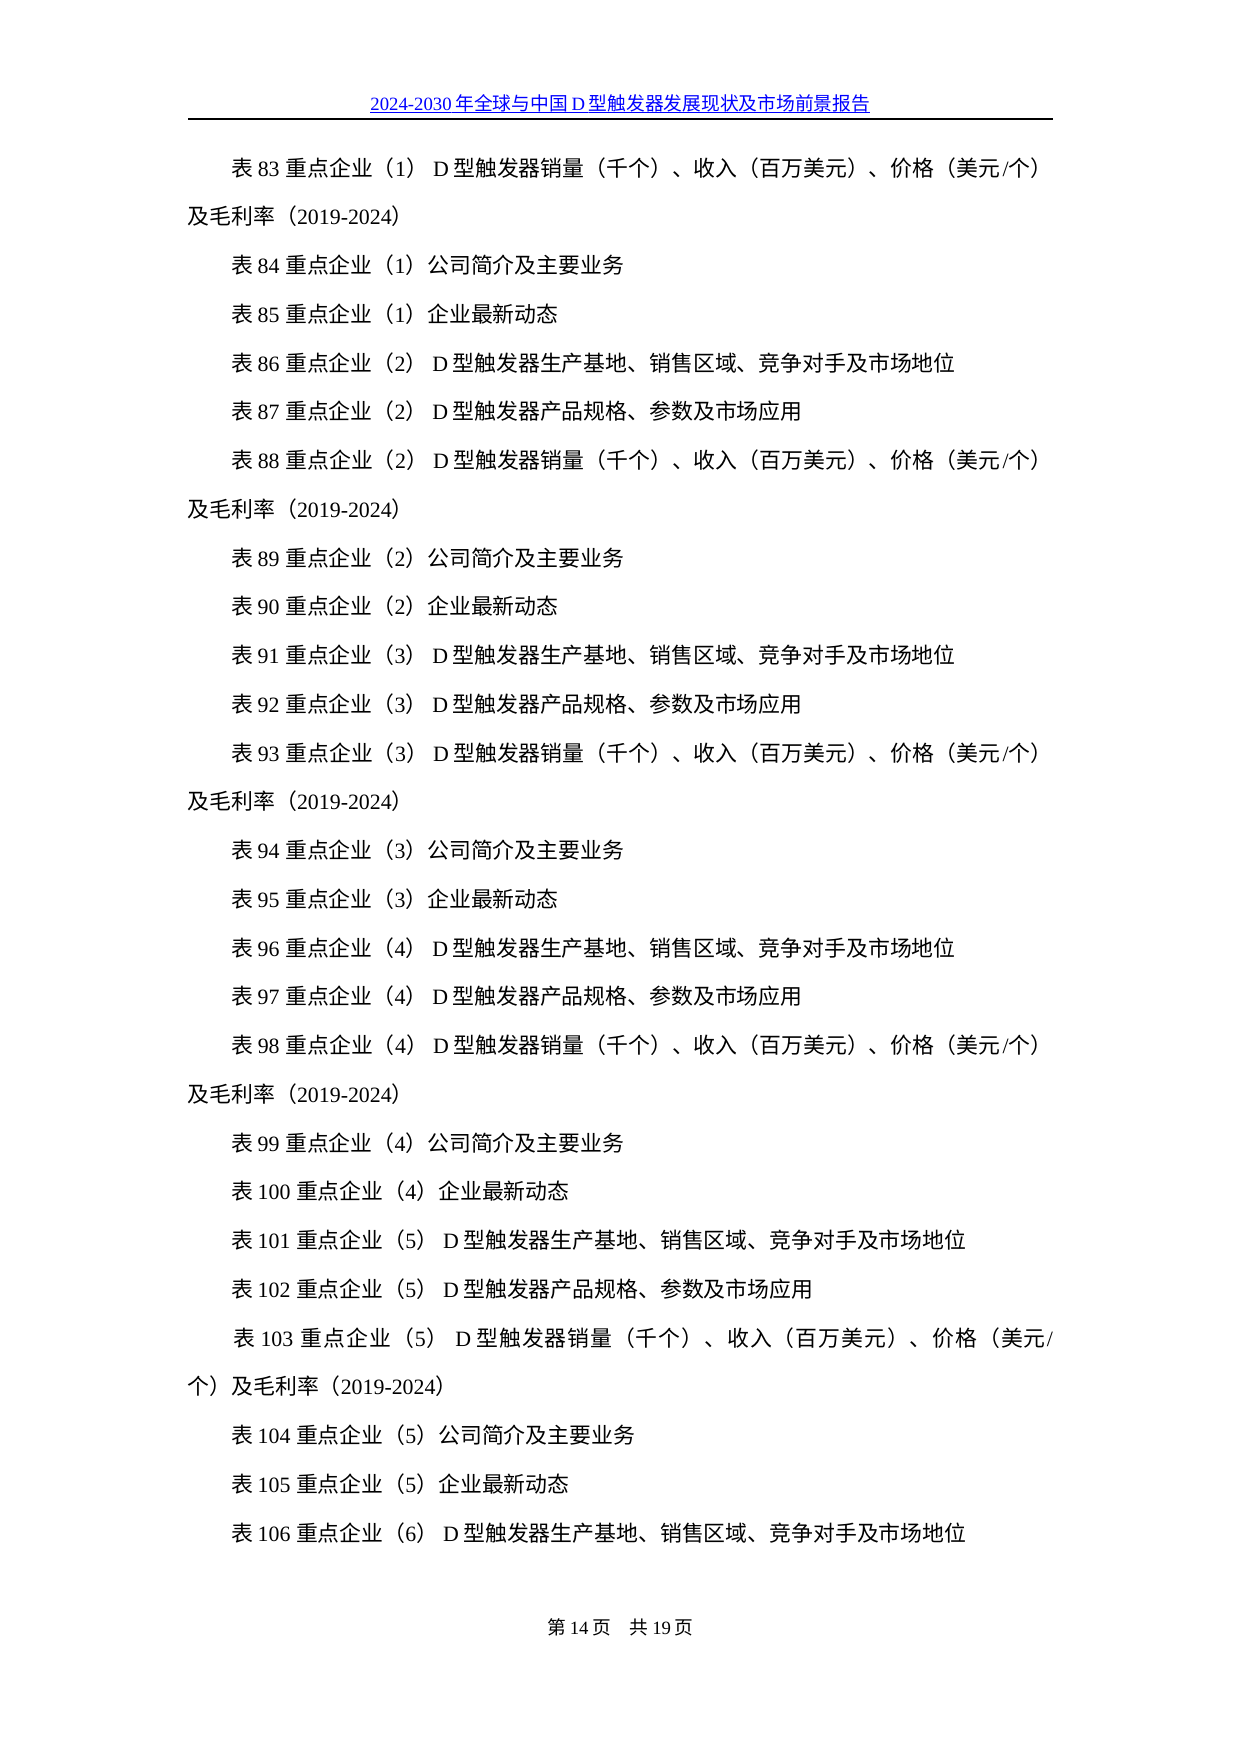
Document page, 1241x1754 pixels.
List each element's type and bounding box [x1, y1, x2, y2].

text [187, 150, 1053, 1548]
